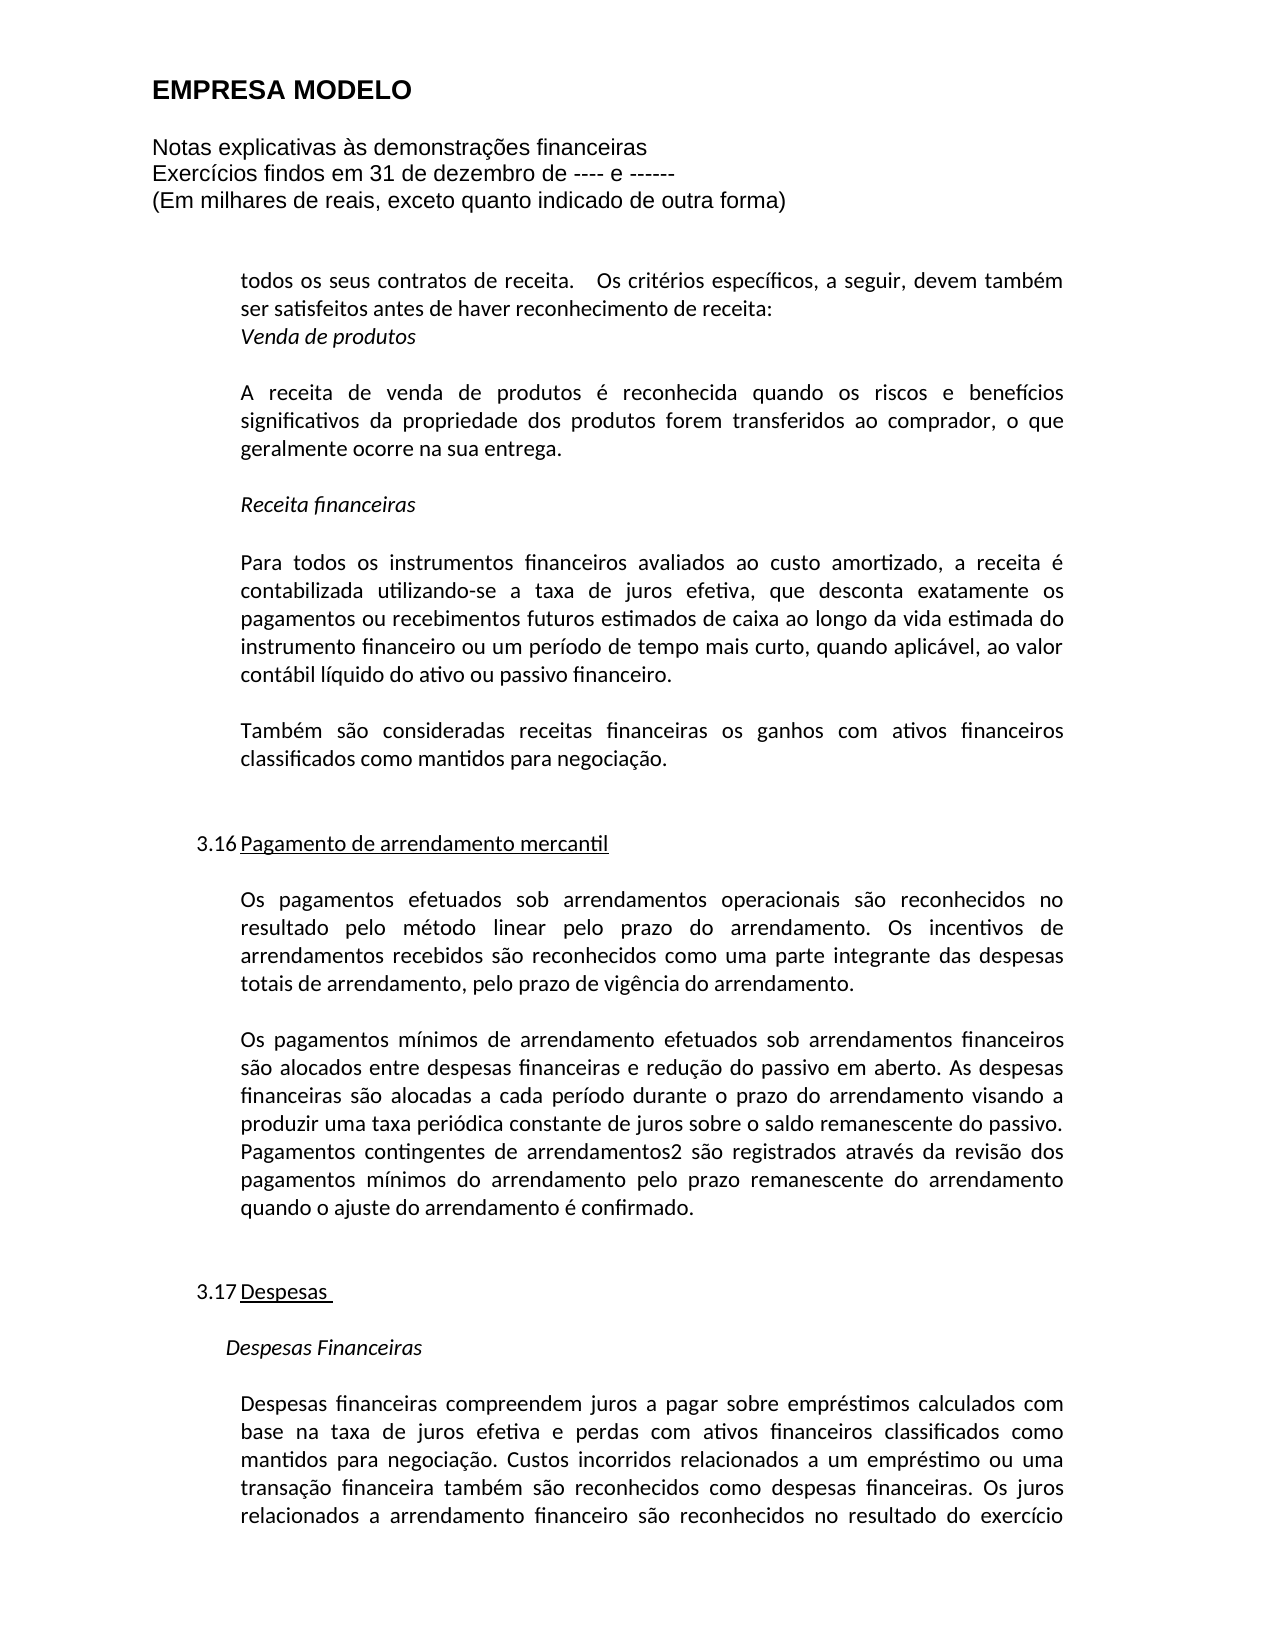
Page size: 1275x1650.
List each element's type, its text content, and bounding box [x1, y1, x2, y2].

text Receita financeiras [240, 490, 1125, 518]
list Despesas [196, 1277, 1125, 1305]
text Para todos os instrumentos financeiros avaliados ao custo amortizado, a receita é contabilizada utilizando-se a taxa de juros efetiva, que desconta exatamente os pagamentos ou recebimentos futuros estimados de caixa ao longo da vida estimada do instrumento financeiro ou um período de tempo mais curto, quando aplicável, ao valor contábil líquido do ativo ou passivo financeiro. [240, 548, 1065, 688]
list Pagamento de arrendamento mercantil [196, 829, 1125, 857]
text Também são consideradas receitas financeiras os ganhos com ativos financeiros classificados como mantidos para negociação. [240, 717, 1065, 773]
text A receita de venda de produtos é reconhecida quando os riscos e benefícios significativos da propriedade dos produtos forem transferidos ao comprador, o que geralmente ocorre na sua entrega. [240, 378, 1066, 462]
text Venda de produtos [240, 322, 1125, 350]
text Despesas Financeiras [226, 1333, 1125, 1361]
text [240, 1389, 1065, 1529]
text Os pagamentos efetuados sob arrendamentos operacionais são reconhecidos no resultado pelo método linear pelo prazo do arrendamento. Os incentivos de arrendamentos recebidos são reconhecidos como uma parte integrante das despesas totais de arrendamento, pelo prazo de vigência do arrendamento. [240, 885, 1065, 997]
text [240, 266, 1066, 322]
text Os pagamentos mínimos de arrendamento efetuados sob arrendamentos financeiros são alocados entre despesas financeiras e redução do passivo em aberto. As despesas financeiras são alocadas a cada período durante o prazo do arrendamento visando a produzir uma taxa periódica constante de juros sobre o saldo remanescente do passivo. Pagamentos contingentes de arrendamentos2 são registrados através da revisão dos pagamentos mínimos do arrendamento pelo prazo remanescente do arrendamento quando o ajuste do arrendamento é confirmado. [240, 1025, 1065, 1221]
